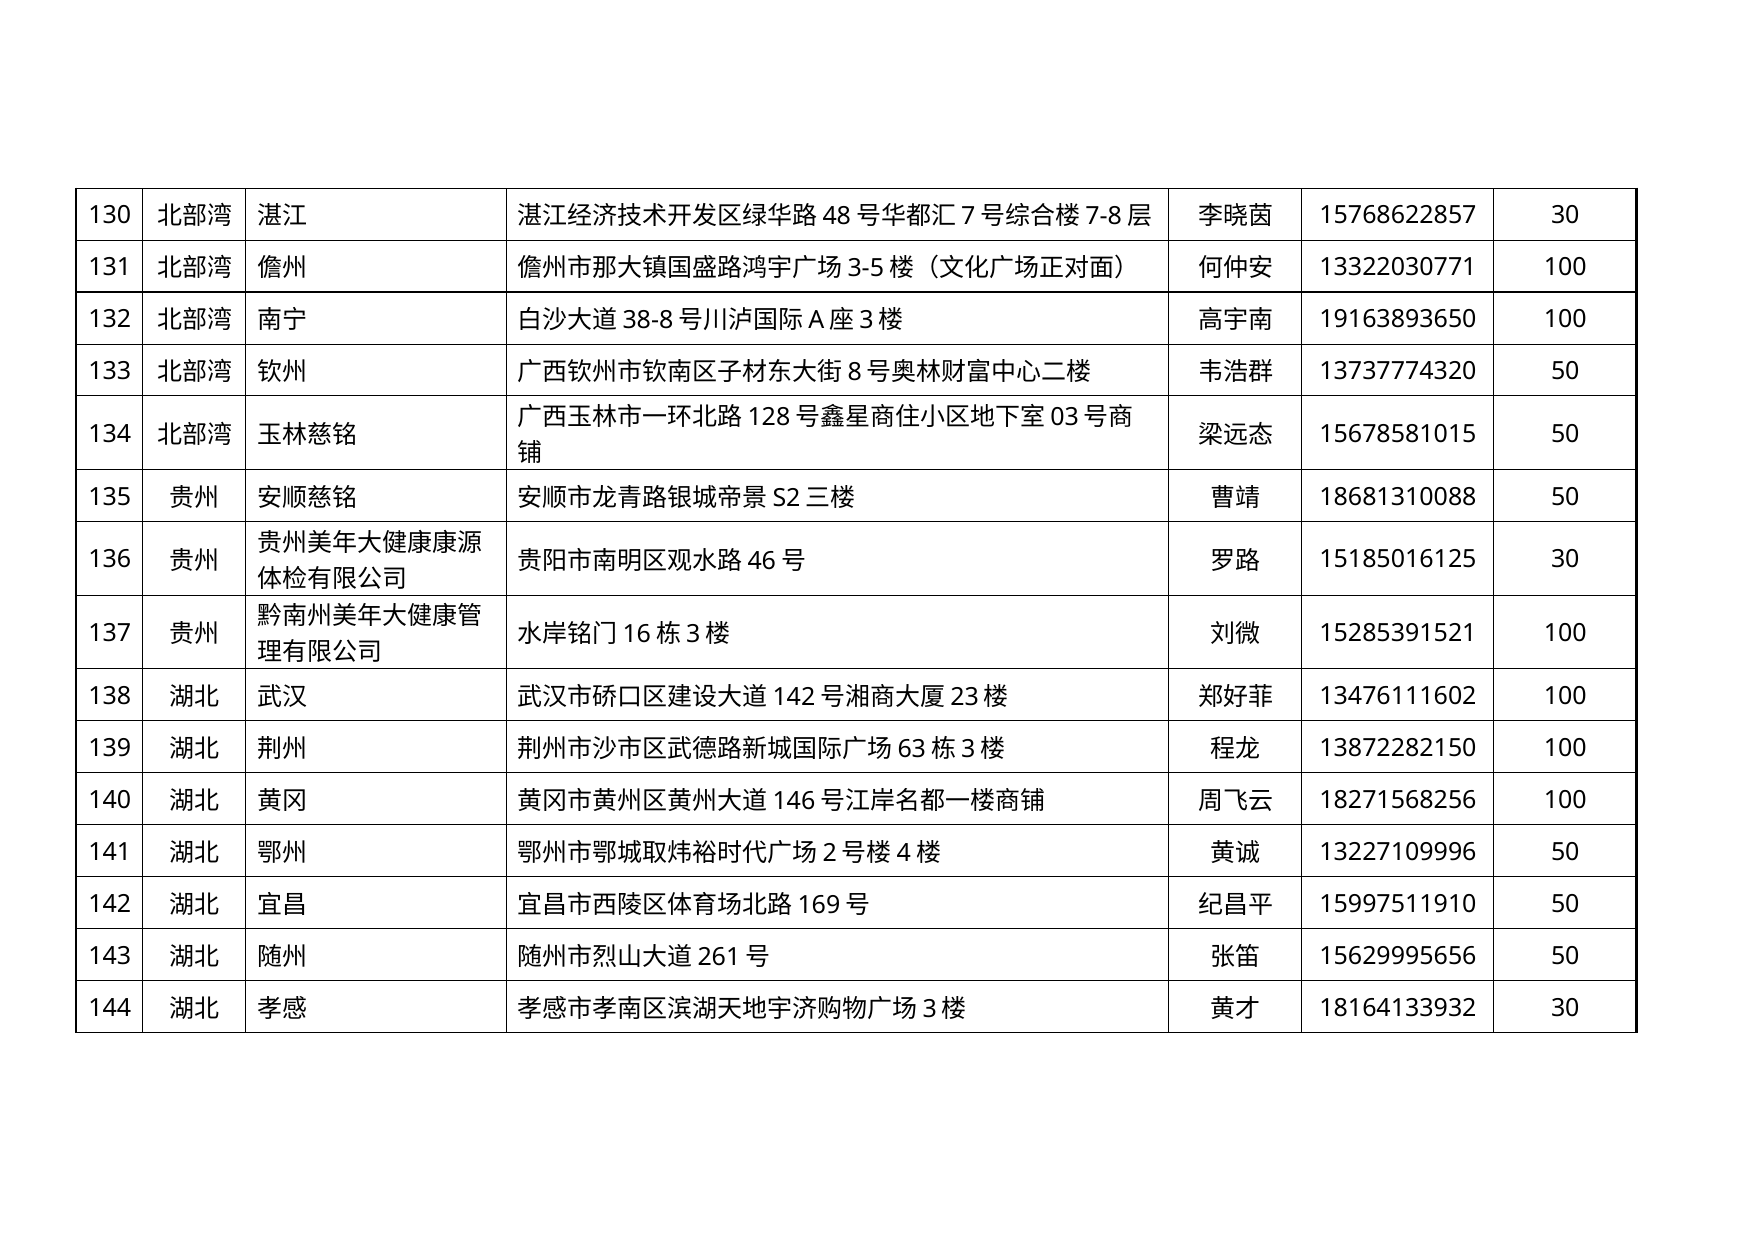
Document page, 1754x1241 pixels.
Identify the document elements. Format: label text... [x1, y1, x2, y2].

table_cell 137 [77, 596, 142, 668]
table_cell 孝感 [246, 981, 506, 1032]
table_cell 黄冈 [246, 773, 506, 824]
table_cell 安顺慈铭 [246, 470, 506, 521]
table_cell 白沙大道38-8号川泸国际A座3楼 [507, 293, 1168, 343]
table_cell 湖北 [143, 773, 245, 824]
table_cell 湖北 [143, 825, 245, 876]
table_cell 50 [1494, 470, 1635, 521]
table_cell 儋州 [246, 241, 506, 291]
table_cell 黄诚 [1169, 825, 1301, 876]
table_cell 50 [1494, 877, 1635, 928]
table_cell 贵州 [143, 596, 245, 668]
table_cell 刘微 [1169, 596, 1301, 668]
table_cell 玉林慈铭 [246, 396, 506, 469]
table_cell 130 [77, 189, 142, 239]
table_cell 18164133932 [1302, 981, 1493, 1032]
table_cell 梁远态 [1169, 396, 1301, 469]
table_cell 韦浩群 [1169, 345, 1301, 395]
table_cell 北部湾 [143, 345, 245, 395]
table_cell 13737774320 [1302, 345, 1493, 395]
table_cell 50 [1494, 345, 1635, 395]
table_cell 贵阳市南明区观水路46号 [507, 522, 1168, 594]
table_cell 141 [77, 825, 142, 876]
table_cell 13322030771 [1302, 241, 1493, 291]
table_cell 武汉市硚口区建设大道142号湘商大厦23楼 [507, 669, 1168, 720]
table_cell 随州 [246, 929, 506, 980]
table_cell 139 [77, 721, 142, 772]
table_cell 南宁 [246, 293, 506, 343]
table_cell 高宇南 [1169, 293, 1301, 343]
table_cell 30 [1494, 981, 1635, 1032]
table_cell 黄冈市黄州区黄州大道146号江岸名都一楼商铺 [507, 773, 1168, 824]
table_cell 程龙 [1169, 721, 1301, 772]
table_cell 儋州市那大镇国盛路鸿宇广场3-5楼（文化广场正对面） [507, 241, 1168, 291]
table_cell 100 [1494, 596, 1635, 668]
table_cell 18681310088 [1302, 470, 1493, 521]
table_cell 100 [1494, 669, 1635, 720]
table_cell 133 [77, 345, 142, 395]
table_cell 湖北 [143, 669, 245, 720]
table_cell 13227109996 [1302, 825, 1493, 876]
table_cell 何仲安 [1169, 241, 1301, 291]
table_cell 武汉 [246, 669, 506, 720]
table_cell 随州市烈山大道261号 [507, 929, 1168, 980]
table_cell 30 [1494, 522, 1635, 594]
table_cell 15678581015 [1302, 396, 1493, 469]
table_cell 贵州 [143, 470, 245, 521]
table_cell 144 [77, 981, 142, 1032]
table_cell 曹靖 [1169, 470, 1301, 521]
table_cell 15285391521 [1302, 596, 1493, 668]
table_cell 钦州 [246, 345, 506, 395]
table_cell 水岸铭门16栋3楼 [507, 596, 1168, 668]
table_cell 罗路 [1169, 522, 1301, 594]
table_cell 15629995656 [1302, 929, 1493, 980]
table_cell 李晓茵 [1169, 189, 1301, 239]
table_cell 湛江经济技术开发区绿华路48号华都汇7号综合楼7-8层 [507, 189, 1168, 239]
table_cell 50 [1494, 396, 1635, 469]
table_cell 15768622857 [1302, 189, 1493, 239]
table_cell 142 [77, 877, 142, 928]
table_cell 北部湾 [143, 241, 245, 291]
table_cell 131 [77, 241, 142, 291]
table_cell 13476111602 [1302, 669, 1493, 720]
table_cell 宜昌 [246, 877, 506, 928]
table_cell 安顺市龙青路银城帝景S2三楼 [507, 470, 1168, 521]
table_cell 荆州 [246, 721, 506, 772]
table_cell 鄂州市鄂城取炜裕时代广场2号楼4楼 [507, 825, 1168, 876]
table_cell 136 [77, 522, 142, 594]
table_cell 荆州市沙市区武德路新城国际广场63栋3楼 [507, 721, 1168, 772]
table_cell 纪昌平 [1169, 877, 1301, 928]
table_cell 广西钦州市钦南区子材东大街8号奥林财富中心二楼 [507, 345, 1168, 395]
table_cell 鄂州 [246, 825, 506, 876]
table_cell 湖北 [143, 721, 245, 772]
table_cell 张笛 [1169, 929, 1301, 980]
table_cell 湖北 [143, 929, 245, 980]
table_cell 孝感市孝南区滨湖天地宇济购物广场3楼 [507, 981, 1168, 1032]
table_cell 138 [77, 669, 142, 720]
table_cell 100 [1494, 293, 1635, 343]
table_cell 132 [77, 293, 142, 343]
table_cell 15997511910 [1302, 877, 1493, 928]
table_cell 18271568256 [1302, 773, 1493, 824]
table_cell 湖北 [143, 981, 245, 1032]
table_cell 广西玉林市一环北路128号鑫星商住小区地下室03号商铺 [507, 396, 1168, 469]
table_cell 宜昌市西陵区体育场北路169号 [507, 877, 1168, 928]
table_cell 140 [77, 773, 142, 824]
table_cell 143 [77, 929, 142, 980]
table_cell 湖北 [143, 877, 245, 928]
table_cell 134 [77, 396, 142, 469]
table_cell 北部湾 [143, 396, 245, 469]
table_cell 15185016125 [1302, 522, 1493, 594]
table_cell 100 [1494, 241, 1635, 291]
table_cell 郑好菲 [1169, 669, 1301, 720]
table_cell 北部湾 [143, 293, 245, 343]
table_cell 100 [1494, 721, 1635, 772]
table_cell 黄才 [1169, 981, 1301, 1032]
table_cell 黔南州美年大健康管理有限公司 [246, 596, 506, 668]
table_cell 19163893650 [1302, 293, 1493, 343]
table_cell 30 [1494, 189, 1635, 239]
table_cell 贵州 [143, 522, 245, 594]
table_cell 50 [1494, 929, 1635, 980]
table_cell 135 [77, 470, 142, 521]
table_cell 贵州美年大健康康源体检有限公司 [246, 522, 506, 594]
table_cell 周飞云 [1169, 773, 1301, 824]
table_cell 13872282150 [1302, 721, 1493, 772]
table_cell 湛江 [246, 189, 506, 239]
table_cell 100 [1494, 773, 1635, 824]
table_cell 50 [1494, 825, 1635, 876]
table_cell 北部湾 [143, 189, 245, 239]
